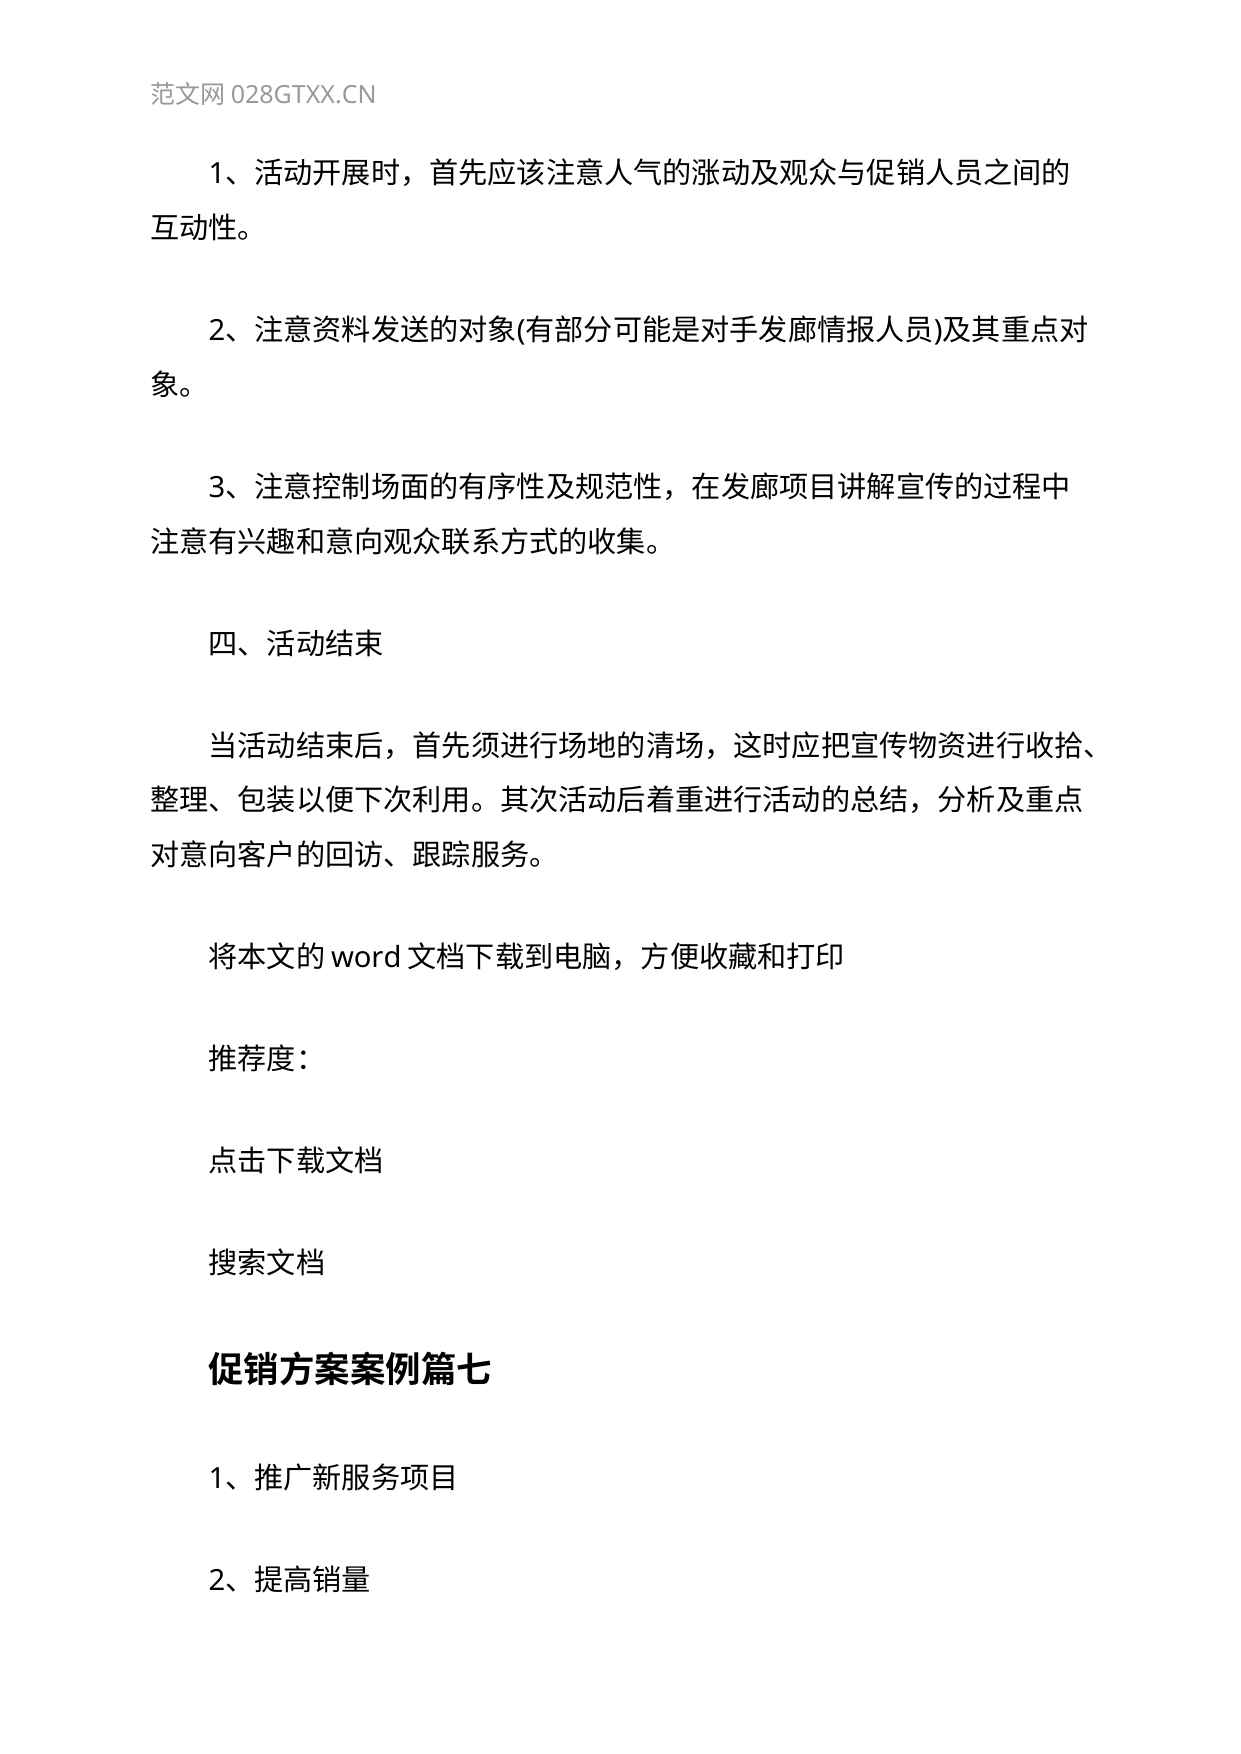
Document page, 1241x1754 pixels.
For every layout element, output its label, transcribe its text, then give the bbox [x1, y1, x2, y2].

text 2、提高销量 [150, 1556, 1090, 1599]
text 1、推广新服务项目 [150, 1454, 1090, 1497]
text 2、注意资料发送的对象(有部分可能是对手发廊情报人员)及其重点对象。 [150, 307, 1090, 404]
text 当活动结束后，首先须进行场地的清场，这时应把宣传物资进行收拾、整理、包装以便下次利用。其次活动后着重进行活动的总结，分析及重点对意向客户的回访、跟踪服务。 [150, 722, 1090, 874]
text 推荐度： [150, 1036, 1090, 1078]
text 1、活动开展时，首先应该注意人气的涨动及观众与促销人员之间的互动性。 [150, 150, 1090, 247]
text 促销方案案例篇七 [150, 1341, 1090, 1392]
text 搜索文档 [150, 1239, 1090, 1281]
text 3、注意控制场面的有序性及规范性，在发廊项目讲解宣传的过程中注意有兴趣和意向观众联系方式的收集。 [150, 463, 1090, 561]
text 四、活动结束 [150, 620, 1090, 663]
text 将本文的word文档下载到电脑，方便收藏和打印 [150, 934, 1090, 976]
text 点击下载文档 [150, 1137, 1090, 1180]
